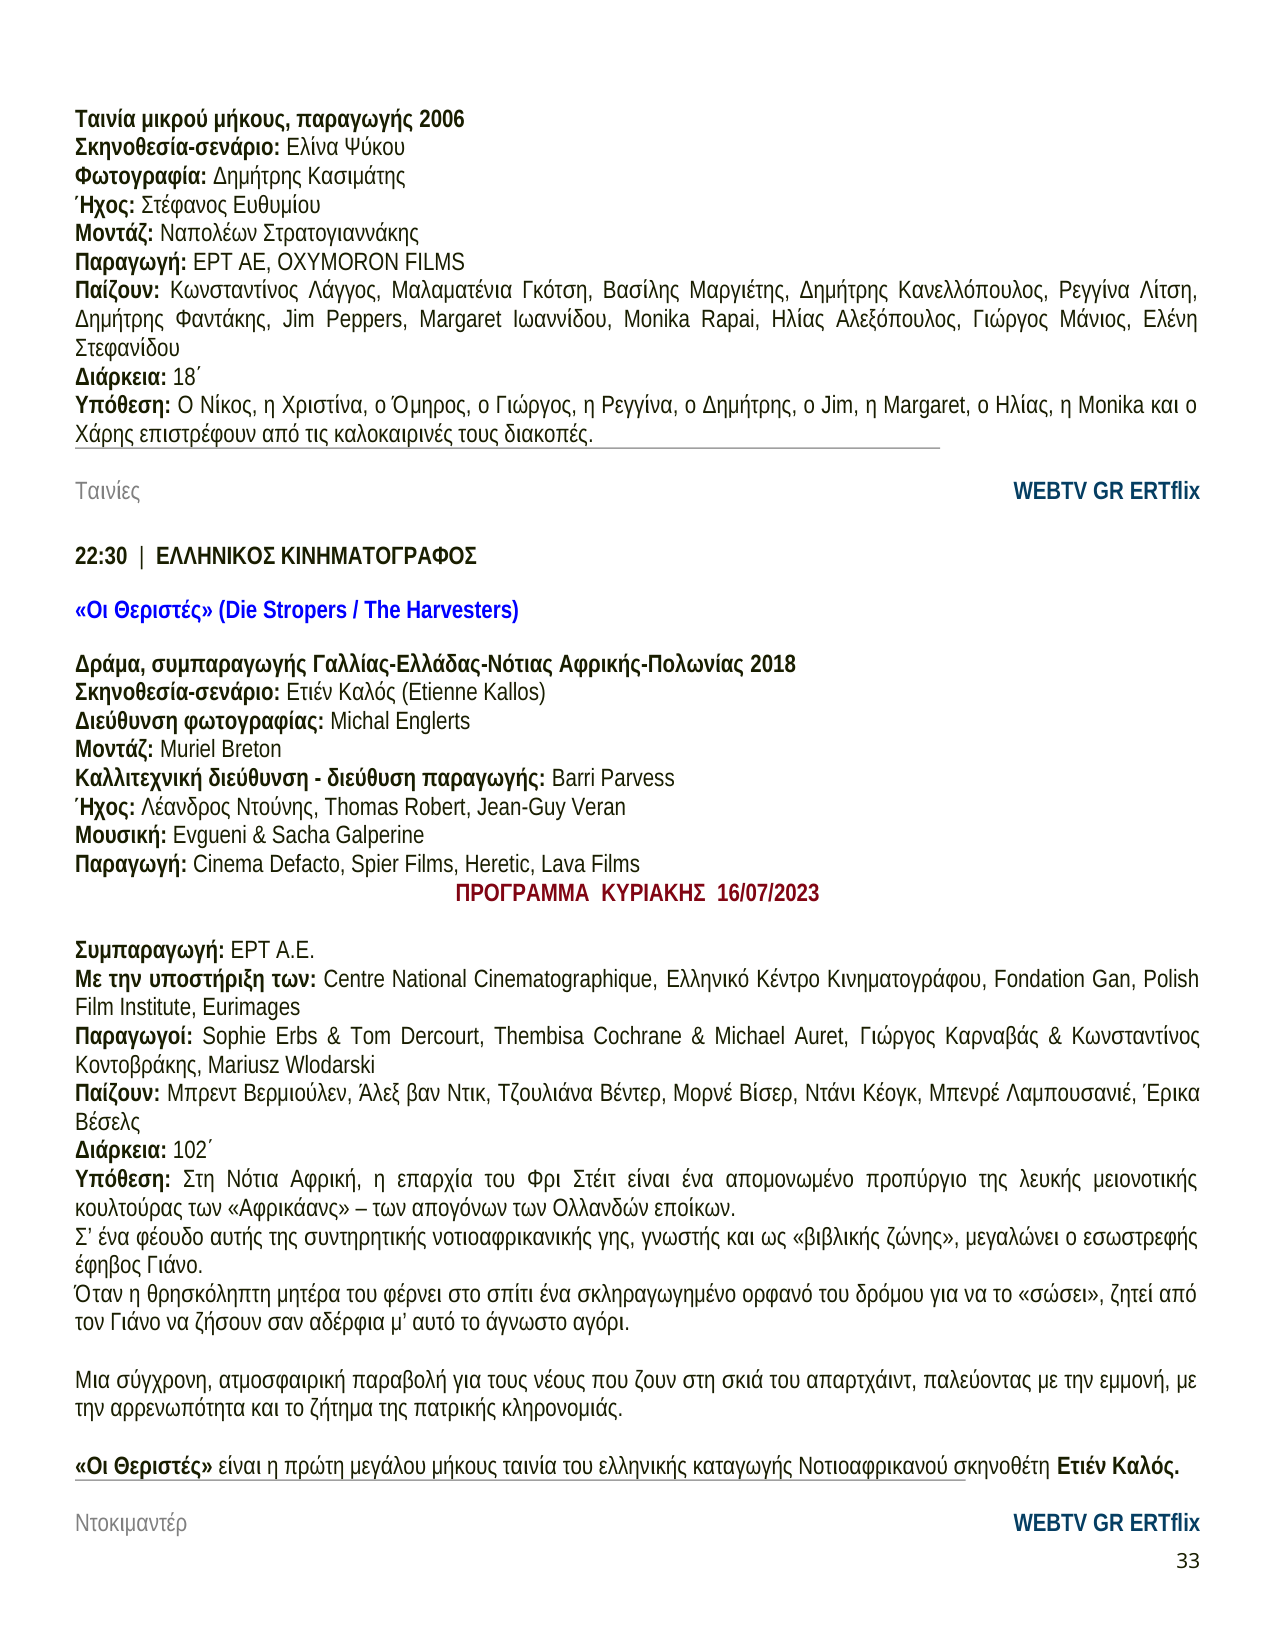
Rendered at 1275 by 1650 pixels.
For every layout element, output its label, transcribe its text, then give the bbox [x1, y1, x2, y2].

text Ήχος: Λέανδρος Ντούνης, Thomas Robert, Jean-Guy Veran [75, 792, 1200, 820]
text Καλλιτεχνική διεύθυνση - διεύθυση παραγωγής: Barri Parvess [75, 763, 1200, 792]
text ΠΡΟΓΡΑΜΜΑ ΚΥΡΙΑΚΗΣ 16/07/2023 [75, 878, 1200, 906]
text Σ’ ένα φέουδο αυτής της συντηρητικής νοτιοαφρικανικής γης, γνωστής και ως «βιβλικής ζώνης», μεγαλώνει ο εσωστρεφής έφηβος Γιάνο. [75, 1221, 1200, 1279]
text Ταινία μικρού μήκους, παραγωγής 2006 [75, 104, 1200, 132]
text Όταν η θρησκόληπτη μητέρα του φέρνει στο σπίτι ένα σκληραγωγημένο ορφανό του δρόμου για να το «σώσει», ζητεί από τον Γιάνο να ζήσουν σαν αδέρφια μ’ αυτό το άγνωστο αγόρι. [75, 1279, 1200, 1336]
text Συμπαραγωγή: ΕΡΤ Α.Ε. [75, 935, 1200, 964]
text Δράμα, συμπαραγωγής Γαλλίας-Ελλάδας-Νότιας Αφρικής-Πολωνίας 2018 [75, 648, 1200, 677]
text Σκηνοθεσία-σενάριο: Ελίνα Ψύκου [75, 132, 1200, 161]
text Παραγωγοί: Sophie Erbs & Tom Dercourt, Thembisa Cochrane & Michael Auret, Γιώργος Καρναβάς & Κωνσταντίνος Κοντοβράκης, Mariusz Wlodarski [75, 1021, 1200, 1078]
text Διεύθυνση φωτογραφίας: Michal Englerts [75, 706, 1200, 734]
text Παραγωγή: Cinema Defacto, Spier Films, Heretic, Lava Films [75, 849, 1200, 878]
text Παίζουν: Κωνσταντίνος Λάγγος, Μαλαματένια Γκότση, Βασίλης Μαργιέτης, Δημήτρης Κανελλόπουλος, Ρεγγίνα Λίτση, Δημήτρης Φαντάκης, Jim Peppers, Margaret Ιωαννίδου, Monika Rapai, Ηλίας Αλεξόπουλος, Γιώργος Μάνιος, Ελένη Στεφανίδου [75, 276, 1200, 361]
table_header Ταινίες [75, 476, 637, 505]
text Διάρκεια: 18΄ [75, 361, 1200, 390]
text Σκηνοθεσία-σενάριο: Ετιέν Καλός (Etienne Kallos) [75, 677, 1200, 706]
text Με την υποστήριξη των: Centre National Cinematographique, Ελληνικό Κέντρο Κινηματογράφου, Fondation Gan, Polish Film Institute, Eurimages [75, 964, 1200, 1021]
text Υπόθεση: Ο Νίκος, η Χριστίνα, ο Όμηρος, ο Γιώργος, η Ρεγγίνα, ο Δημήτρης, ο Jim, η Margaret, ο Ηλίας, η Monika και ο Χάρης επιστρέφουν από τις καλοκαιρινές τους διακοπές. [75, 390, 1200, 447]
text Υπόθεση: Στη Νότια Αφρική, η επαρχία του Φρι Στέιτ είναι ένα απομονωμένο προπύργιο της λευκής μειονοτικής κουλτούρας των «Αφρικάανς» – των απογόνων των Ολλανδών εποίκων. [75, 1164, 1200, 1221]
text Διάρκεια: 102΄ [75, 1136, 1200, 1164]
text Παίζουν: Μπρεντ Βερμιούλεν, Άλεξ βαν Ντικ, Τζουλιάνα Βέντερ, Μορνέ Βίσερ, Ντάνι Κέογκ, Μπενρέ Λαμπουσανιέ, Έρικα Βέσελς [75, 1078, 1200, 1136]
text Μοντάζ: Ναπολέων Στρατογιαννάκης [75, 218, 1200, 247]
text Μοντάζ: Muriel Breton [75, 734, 1200, 763]
table_header WEBTV GR ERTflix [638, 1508, 1200, 1537]
text «Οι Θεριστές» (Die Stropers / The Harvesters) [75, 595, 1200, 623]
text Μια σύγχρονη, ατμοσφαιρική παραβολή για τους νέους που ζουν στη σκιά του απαρτχάιντ, παλεύοντας με την εμμονή, με την αρρενωπότητα και το ζήτημα της πατρικής κληρονομιάς. [75, 1365, 1200, 1422]
text Μουσική: Evgueni & Sacha Galperine [75, 820, 1200, 849]
text Ήχος: Στέφανος Ευθυμίου [75, 189, 1200, 218]
text 22:30 | ΕΛΛΗΝΙΚΟΣ ΚΙΝΗΜΑΤΟΓΡΑΦΟΣ [75, 505, 1200, 570]
text Παραγωγή: ΕΡΤ ΑΕ, OXYMORON FILMS [75, 247, 1200, 276]
text «Οι Θεριστές» είναι η πρώτη μεγάλου μήκους ταινία του ελληνικής καταγωγής Νοτιοαφρικανού σκηνοθέτη Ετιέν Καλός. [75, 1451, 1200, 1479]
table_header WEBTV GR ERTflix [638, 476, 1200, 505]
table_header Ντοκιμαντέρ [75, 1508, 637, 1537]
text Φωτογραφία: Δημήτρης Κασιμάτης [75, 161, 1200, 189]
